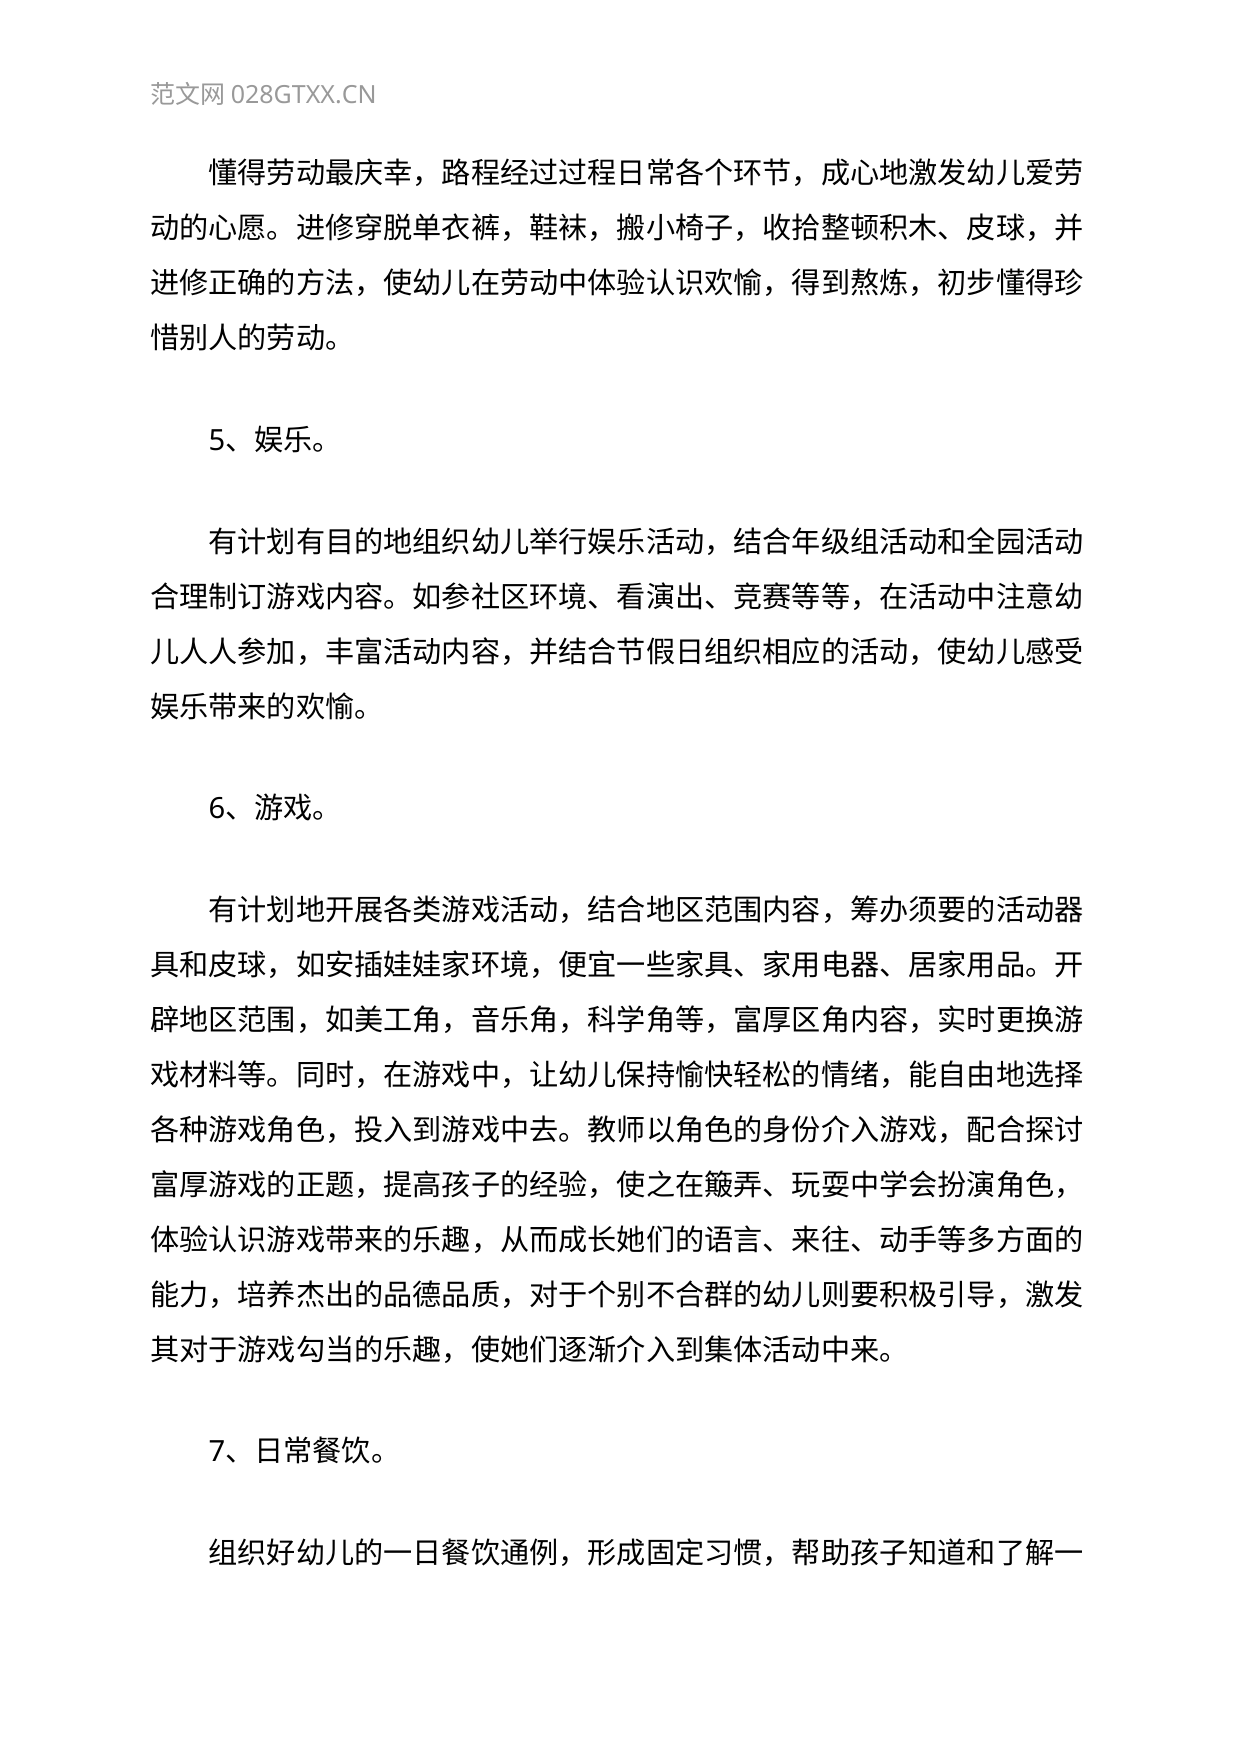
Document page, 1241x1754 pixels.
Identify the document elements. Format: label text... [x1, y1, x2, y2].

text 7、日常餐饮。 [150, 1428, 1090, 1470]
text 6、游戏。 [150, 785, 1090, 827]
text 有计划地开展各类游戏活动，结合地区范围内容，筹办须要的活动器具和皮球，如安插娃娃家环境，便宜一些家具、家用电器、居家用品。开辟地区范围，如美工角，音乐角，科学角等，富厚区角内容，实时更换游戏材料等。同时，在游戏中，让幼儿保持愉快轻松的情绪，能自由地选择各种游戏角色，投入到游戏中去。教师以角色的身份介入游戏，配合探讨富厚游戏的正题，提高孩子的经验，使之在簸弄、玩耍中学会扮演角色，体验认识游戏带来的乐趣，从而成长她们的语言、来往、动手等多方面的能力，培养杰出的品德品质，对于个别不合群的幼儿则要积极引导，激发其对于游戏勾当的乐趣，使她们逐渐介入到集体活动中来。 [150, 887, 1090, 1368]
text 有计划有目的地组织幼儿举行娱乐活动，结合年级组活动和全园活动合理制订游戏内容。如参社区环境、看演出、竞赛等等，在活动中注意幼儿人人参加，丰富活动内容，并结合节假日组织相应的活动，使幼儿感受娱乐带来的欢愉。 [150, 518, 1090, 725]
text 懂得劳动最庆幸，路程经过过程日常各个环节，成心地激发幼儿爱劳动的心愿。进修穿脱单衣裤，鞋袜，搬小椅子，收拾整顿积木、皮球，并进修正确的方法，使幼儿在劳动中体验认识欢愉，得到熬炼，初步懂得珍惜别人的劳动。 [150, 150, 1090, 357]
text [150, 1530, 1090, 1572]
text 5、娱乐。 [150, 416, 1090, 459]
